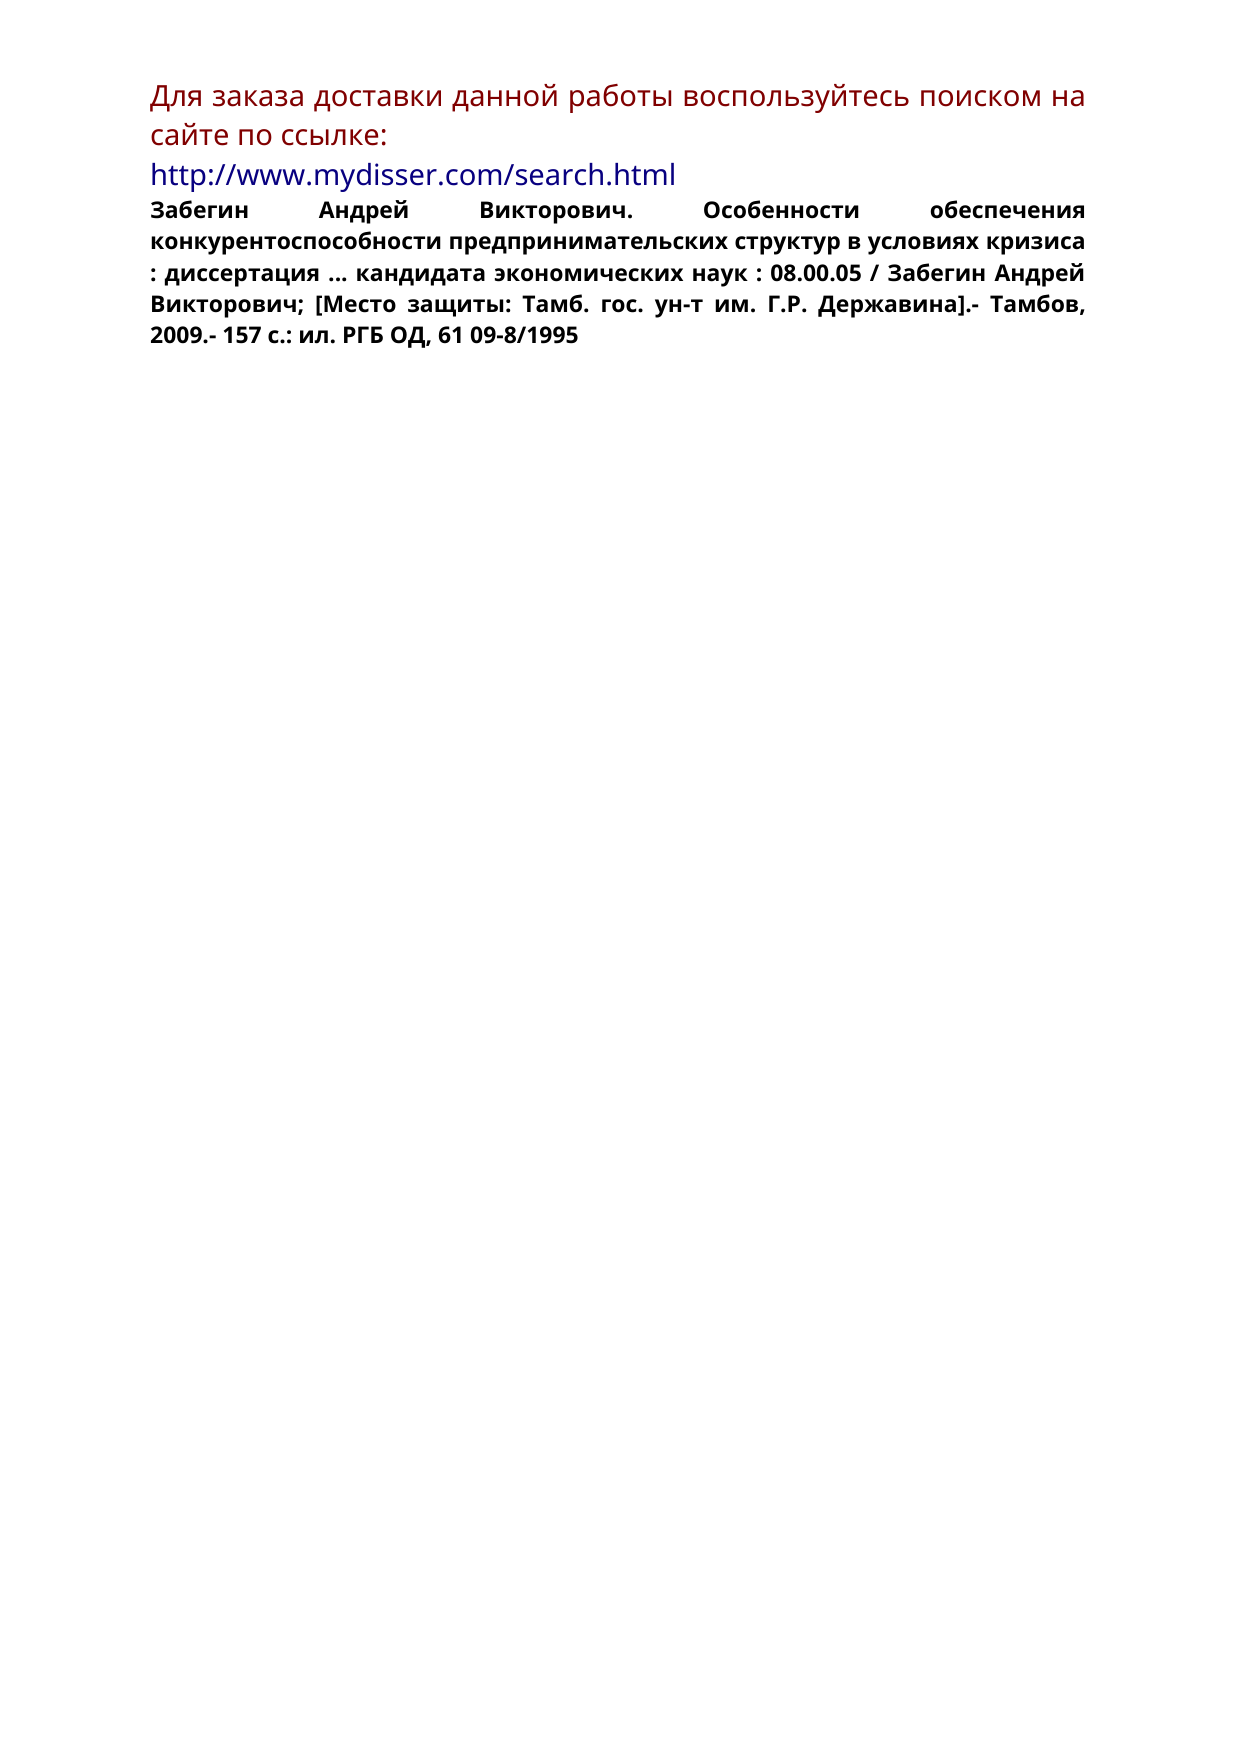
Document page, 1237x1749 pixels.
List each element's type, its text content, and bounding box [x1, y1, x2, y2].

text Забегин Андрей Викторович. Особенности обеспечения конкурентоспособности предпринимательских структур в условиях кризиса : диссертация ... кандидата экономических наук : 08.00.05 / Забегин Андрей Викторович; [Место защиты: Тамб. гос. ун-т им. Г.Р. Державина].- Тамбов, 2009.- 157 с.: ил. РГБ ОД, 61 09-8/1995 [150, 194, 1086, 350]
